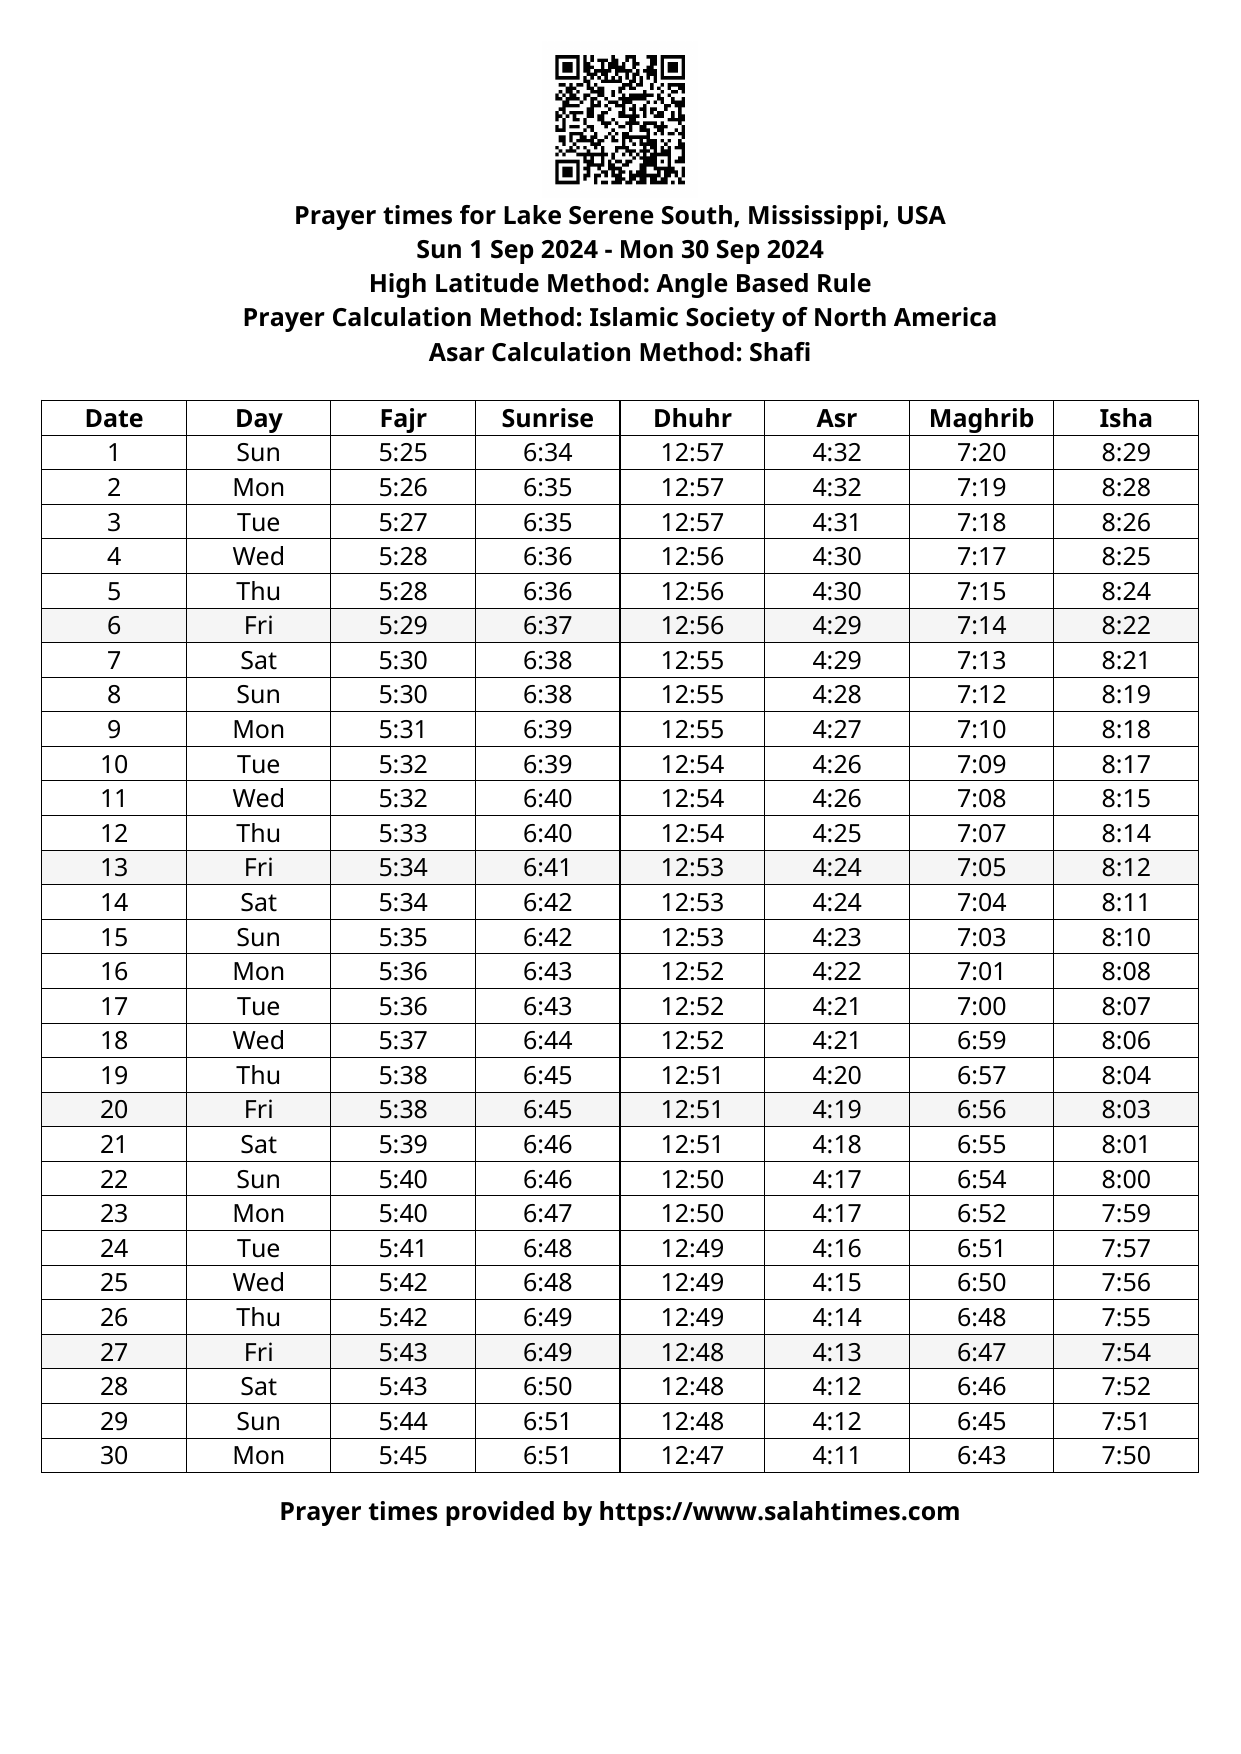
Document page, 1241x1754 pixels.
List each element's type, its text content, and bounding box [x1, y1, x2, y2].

table_cell 5:37 [331, 1024, 475, 1057]
table_cell Mon [187, 954, 330, 988]
table_cell 8:24 [1054, 574, 1198, 607]
table_cell 5:33 [331, 816, 475, 849]
table_cell 7:00 [910, 989, 1053, 1022]
text High Latitude Method: Angle Based Rule [42, 266, 1198, 300]
table_cell 10 [42, 747, 186, 780]
table_cell 12:56 [621, 609, 764, 642]
table_cell Mon [187, 1439, 330, 1472]
table_cell 6 [42, 609, 186, 642]
table_cell 4:11 [765, 1439, 909, 1472]
table_cell Thu [187, 816, 330, 849]
table_cell 12 [42, 816, 186, 849]
table_cell 8:26 [1054, 505, 1198, 538]
table_cell 26 [42, 1300, 186, 1334]
table_cell 7:52 [1054, 1369, 1198, 1403]
table_cell 8:29 [1054, 436, 1198, 469]
table_header Fajr [331, 401, 475, 434]
table_cell 4:14 [765, 1300, 909, 1334]
table_cell 4:25 [765, 816, 909, 849]
table_cell 5:38 [331, 1058, 475, 1092]
table_header Isha [1054, 401, 1198, 434]
table_cell 12:54 [621, 781, 764, 815]
table_cell 5 [42, 574, 186, 607]
table_cell 12:48 [621, 1369, 764, 1403]
table_cell Sun [187, 678, 330, 711]
table_cell 6:42 [476, 920, 619, 953]
table_cell 6:43 [476, 989, 619, 1022]
table_cell 7:51 [1054, 1404, 1198, 1437]
table_cell 12:47 [621, 1439, 764, 1472]
table_cell 12:49 [621, 1266, 764, 1299]
table_cell 8:08 [1054, 954, 1198, 988]
table_cell 5:26 [331, 470, 475, 504]
table_cell 8:11 [1054, 885, 1198, 919]
table_cell Wed [187, 1266, 330, 1299]
table_cell 12:56 [621, 574, 764, 607]
table_cell 8:18 [1054, 712, 1198, 746]
table_cell 4:23 [765, 920, 909, 953]
table_cell 6:55 [910, 1127, 1053, 1161]
table_cell 11 [42, 781, 186, 815]
table_cell 12:57 [621, 436, 764, 469]
table_cell Tue [187, 747, 330, 780]
table_cell 6:46 [476, 1162, 619, 1195]
table_cell 4:12 [765, 1404, 909, 1437]
table_cell 6:35 [476, 470, 619, 504]
table_cell 5:44 [331, 1404, 475, 1437]
table_cell 8:10 [1054, 920, 1198, 953]
table_cell Sun [187, 1404, 330, 1437]
table_cell 7:59 [1054, 1196, 1198, 1230]
table_cell Fri [187, 1335, 330, 1368]
table_cell 12:49 [621, 1300, 764, 1334]
table_cell 7:54 [1054, 1335, 1198, 1368]
table_cell Mon [187, 470, 330, 504]
table_cell Thu [187, 1300, 330, 1334]
text Prayer times for Lake Serene South, Mississippi, USA [42, 198, 1198, 232]
table_cell Thu [187, 1058, 330, 1092]
table_cell 4:28 [765, 678, 909, 711]
table_cell 12:50 [621, 1162, 764, 1195]
table_cell 7:55 [1054, 1300, 1198, 1334]
table_cell 4:17 [765, 1196, 909, 1230]
table_cell Sat [187, 885, 330, 919]
table_cell 12:57 [621, 470, 764, 504]
table_cell Sun [187, 436, 330, 469]
table_cell 8:07 [1054, 989, 1198, 1022]
table_cell 17 [42, 989, 186, 1022]
table_cell 4:30 [765, 574, 909, 607]
table_cell 5:36 [331, 954, 475, 988]
table_cell 8:03 [1054, 1093, 1198, 1126]
table_cell 8:17 [1054, 747, 1198, 780]
table_cell 8:06 [1054, 1024, 1198, 1057]
table_cell 5:28 [331, 574, 475, 607]
table_cell 6:47 [476, 1196, 619, 1230]
table_cell 6:52 [910, 1196, 1053, 1230]
table_cell 6:45 [476, 1093, 619, 1126]
table_cell 12:53 [621, 920, 764, 953]
table_cell 6:45 [476, 1058, 619, 1092]
table_cell 6:35 [476, 505, 619, 538]
table_cell 12:51 [621, 1093, 764, 1126]
table_cell 5:32 [331, 747, 475, 780]
table_cell 7:12 [910, 678, 1053, 711]
table_cell 4:29 [765, 609, 909, 642]
table_cell 6:54 [910, 1162, 1053, 1195]
table_cell 6:37 [476, 609, 619, 642]
table_cell 4 [42, 539, 186, 573]
table_cell 5:29 [331, 609, 475, 642]
table_cell 8:01 [1054, 1127, 1198, 1161]
table_cell 7:15 [910, 574, 1053, 607]
table_cell 13 [42, 851, 186, 884]
table_cell 5:42 [331, 1300, 475, 1334]
table_cell 4:29 [765, 643, 909, 677]
table_cell Fri [187, 1093, 330, 1126]
table_header Maghrib [910, 401, 1053, 434]
table_cell 6:38 [476, 678, 619, 711]
table_cell Wed [187, 781, 330, 815]
table_cell 7 [42, 643, 186, 677]
table_cell 6:43 [910, 1439, 1053, 1472]
table_cell 6:48 [910, 1300, 1053, 1334]
table_cell Sat [187, 643, 330, 677]
table_cell 8:22 [1054, 609, 1198, 642]
table_cell 5:27 [331, 505, 475, 538]
table_cell Tue [187, 1231, 330, 1264]
table_cell 8:15 [1054, 781, 1198, 815]
table_cell 5:30 [331, 678, 475, 711]
table_cell 6:49 [476, 1335, 619, 1368]
table_cell 4:16 [765, 1231, 909, 1264]
table_cell 12:53 [621, 885, 764, 919]
table_cell 25 [42, 1266, 186, 1299]
table_cell 4:22 [765, 954, 909, 988]
table_cell 6:51 [910, 1231, 1053, 1264]
table_cell 5:42 [331, 1266, 475, 1299]
table_cell 7:17 [910, 539, 1053, 573]
table_cell 12:55 [621, 678, 764, 711]
table_cell 21 [42, 1127, 186, 1161]
table_cell 12:51 [621, 1127, 764, 1161]
table_cell 7:09 [910, 747, 1053, 780]
table_cell 5:34 [331, 885, 475, 919]
table_cell 9 [42, 712, 186, 746]
table_cell 4:24 [765, 851, 909, 884]
table_cell 6:41 [476, 851, 619, 884]
table_cell 12:52 [621, 954, 764, 988]
table_header Day [187, 401, 330, 434]
table_cell Wed [187, 539, 330, 573]
table_cell 5:35 [331, 920, 475, 953]
table_cell 12:48 [621, 1404, 764, 1437]
table_cell 12:48 [621, 1335, 764, 1368]
text Asar Calculation Method: Shafi [42, 334, 1198, 368]
text Sun 1 Sep 2024 - Mon 30 Sep 2024 [42, 232, 1198, 266]
table_cell 12:50 [621, 1196, 764, 1230]
table_cell 18 [42, 1024, 186, 1057]
table_cell 6:59 [910, 1024, 1053, 1057]
table_cell 12:54 [621, 816, 764, 849]
table_cell 4:18 [765, 1127, 909, 1161]
table_cell 6:57 [910, 1058, 1053, 1092]
table_cell 12:57 [621, 505, 764, 538]
table_cell 5:30 [331, 643, 475, 677]
table_cell 4:12 [765, 1369, 909, 1403]
table_cell Sat [187, 1127, 330, 1161]
table_cell 5:43 [331, 1369, 475, 1403]
table_cell 7:18 [910, 505, 1053, 538]
table_cell Fri [187, 609, 330, 642]
table_cell 5:36 [331, 989, 475, 1022]
table_cell 7:10 [910, 712, 1053, 746]
table_cell 6:51 [476, 1439, 619, 1472]
table_cell Sat [187, 1369, 330, 1403]
table_cell Tue [187, 989, 330, 1022]
table_cell 8:00 [1054, 1162, 1198, 1195]
table_cell 7:08 [910, 781, 1053, 815]
table_cell 8:25 [1054, 539, 1198, 573]
table_cell 8:14 [1054, 816, 1198, 849]
table_cell 6:45 [910, 1404, 1053, 1437]
table_cell 7:57 [1054, 1231, 1198, 1264]
table_cell 8 [42, 678, 186, 711]
text Prayer times provided by https://www.salahtimes.com [42, 1494, 1198, 1528]
table_cell 6:39 [476, 712, 619, 746]
table_cell 6:38 [476, 643, 619, 677]
table_cell Mon [187, 712, 330, 746]
table_cell 8:28 [1054, 470, 1198, 504]
table_cell 6:34 [476, 436, 619, 469]
table_cell 19 [42, 1058, 186, 1092]
table_cell 7:04 [910, 885, 1053, 919]
table_cell 4:20 [765, 1058, 909, 1092]
table_cell 5:38 [331, 1093, 475, 1126]
table_cell 5:39 [331, 1127, 475, 1161]
table_cell 5:34 [331, 851, 475, 884]
table_cell 6:47 [910, 1335, 1053, 1368]
table_header Asr [765, 401, 909, 434]
table_cell 4:27 [765, 712, 909, 746]
table_cell 8:21 [1054, 643, 1198, 677]
table_cell 7:20 [910, 436, 1053, 469]
table_cell 4:26 [765, 747, 909, 780]
table_cell 7:03 [910, 920, 1053, 953]
table_cell 16 [42, 954, 186, 988]
table_cell 7:05 [910, 851, 1053, 884]
table_cell 12:49 [621, 1231, 764, 1264]
table_cell 4:26 [765, 781, 909, 815]
table_cell 12:51 [621, 1058, 764, 1092]
text Prayer Calculation Method: Islamic Society of North America [42, 300, 1198, 334]
table_cell Tue [187, 505, 330, 538]
table_cell 2 [42, 470, 186, 504]
table_cell Wed [187, 1024, 330, 1057]
table_cell 7:13 [910, 643, 1053, 677]
table_cell 7:14 [910, 609, 1053, 642]
table_cell 5:45 [331, 1439, 475, 1472]
table_cell 12:55 [621, 712, 764, 746]
table_cell 4:17 [765, 1162, 909, 1195]
table_cell 3 [42, 505, 186, 538]
table_cell 6:48 [476, 1231, 619, 1264]
table_cell 5:41 [331, 1231, 475, 1264]
table_cell 14 [42, 885, 186, 919]
table_cell Sun [187, 920, 330, 953]
table_header Date [42, 401, 186, 434]
table_cell 4:15 [765, 1266, 909, 1299]
table_cell 1 [42, 436, 186, 469]
table_cell 7:01 [910, 954, 1053, 988]
table_cell 6:43 [476, 954, 619, 988]
table_cell 4:32 [765, 470, 909, 504]
table_cell 4:24 [765, 885, 909, 919]
table_cell 6:44 [476, 1024, 619, 1057]
table_cell 12:54 [621, 747, 764, 780]
table_cell 5:40 [331, 1162, 475, 1195]
table_cell 7:56 [1054, 1266, 1198, 1299]
table_cell 8:12 [1054, 851, 1198, 884]
table_cell 12:52 [621, 1024, 764, 1057]
table_cell 6:50 [910, 1266, 1053, 1299]
table_cell 24 [42, 1231, 186, 1264]
table_cell 4:32 [765, 436, 909, 469]
table_cell 6:51 [476, 1404, 619, 1437]
table_cell 6:49 [476, 1300, 619, 1334]
table_cell 20 [42, 1093, 186, 1126]
table_cell 6:42 [476, 885, 619, 919]
table_cell Mon [187, 1196, 330, 1230]
table_cell 4:21 [765, 1024, 909, 1057]
table_cell 28 [42, 1369, 186, 1403]
table_header Dhuhr [621, 401, 764, 434]
table_cell 23 [42, 1196, 186, 1230]
table_cell 4:13 [765, 1335, 909, 1368]
table_cell Thu [187, 574, 330, 607]
table_cell 27 [42, 1335, 186, 1368]
table_cell 6:40 [476, 816, 619, 849]
table_cell 15 [42, 920, 186, 953]
table_cell 22 [42, 1162, 186, 1195]
table_cell 5:31 [331, 712, 475, 746]
table_cell 5:40 [331, 1196, 475, 1230]
table_cell 12:53 [621, 851, 764, 884]
table_cell Fri [187, 851, 330, 884]
table_cell 12:55 [621, 643, 764, 677]
table_cell 7:50 [1054, 1439, 1198, 1472]
table_cell 12:52 [621, 989, 764, 1022]
table_cell Sun [187, 1162, 330, 1195]
table_cell 4:30 [765, 539, 909, 573]
table_cell 5:28 [331, 539, 475, 573]
table_cell 6:40 [476, 781, 619, 815]
table_cell 7:19 [910, 470, 1053, 504]
table_cell 5:43 [331, 1335, 475, 1368]
table_cell 6:56 [910, 1093, 1053, 1126]
table_cell 30 [42, 1439, 186, 1472]
table_cell 5:32 [331, 781, 475, 815]
table_cell 6:36 [476, 574, 619, 607]
table_cell 7:07 [910, 816, 1053, 849]
table_cell 4:19 [765, 1093, 909, 1126]
picture [542, 41, 699, 198]
table_cell 8:04 [1054, 1058, 1198, 1092]
table_cell 6:39 [476, 747, 619, 780]
table_cell 6:48 [476, 1266, 619, 1299]
table_cell 4:21 [765, 989, 909, 1022]
table_cell 6:36 [476, 539, 619, 573]
table_cell 12:56 [621, 539, 764, 573]
table_cell 5:25 [331, 436, 475, 469]
table_header Sunrise [476, 401, 619, 434]
table_cell 29 [42, 1404, 186, 1437]
table_cell 6:50 [476, 1369, 619, 1403]
table_cell 6:46 [910, 1369, 1053, 1403]
table_cell 8:19 [1054, 678, 1198, 711]
table_cell 4:31 [765, 505, 909, 538]
table_cell 6:46 [476, 1127, 619, 1161]
